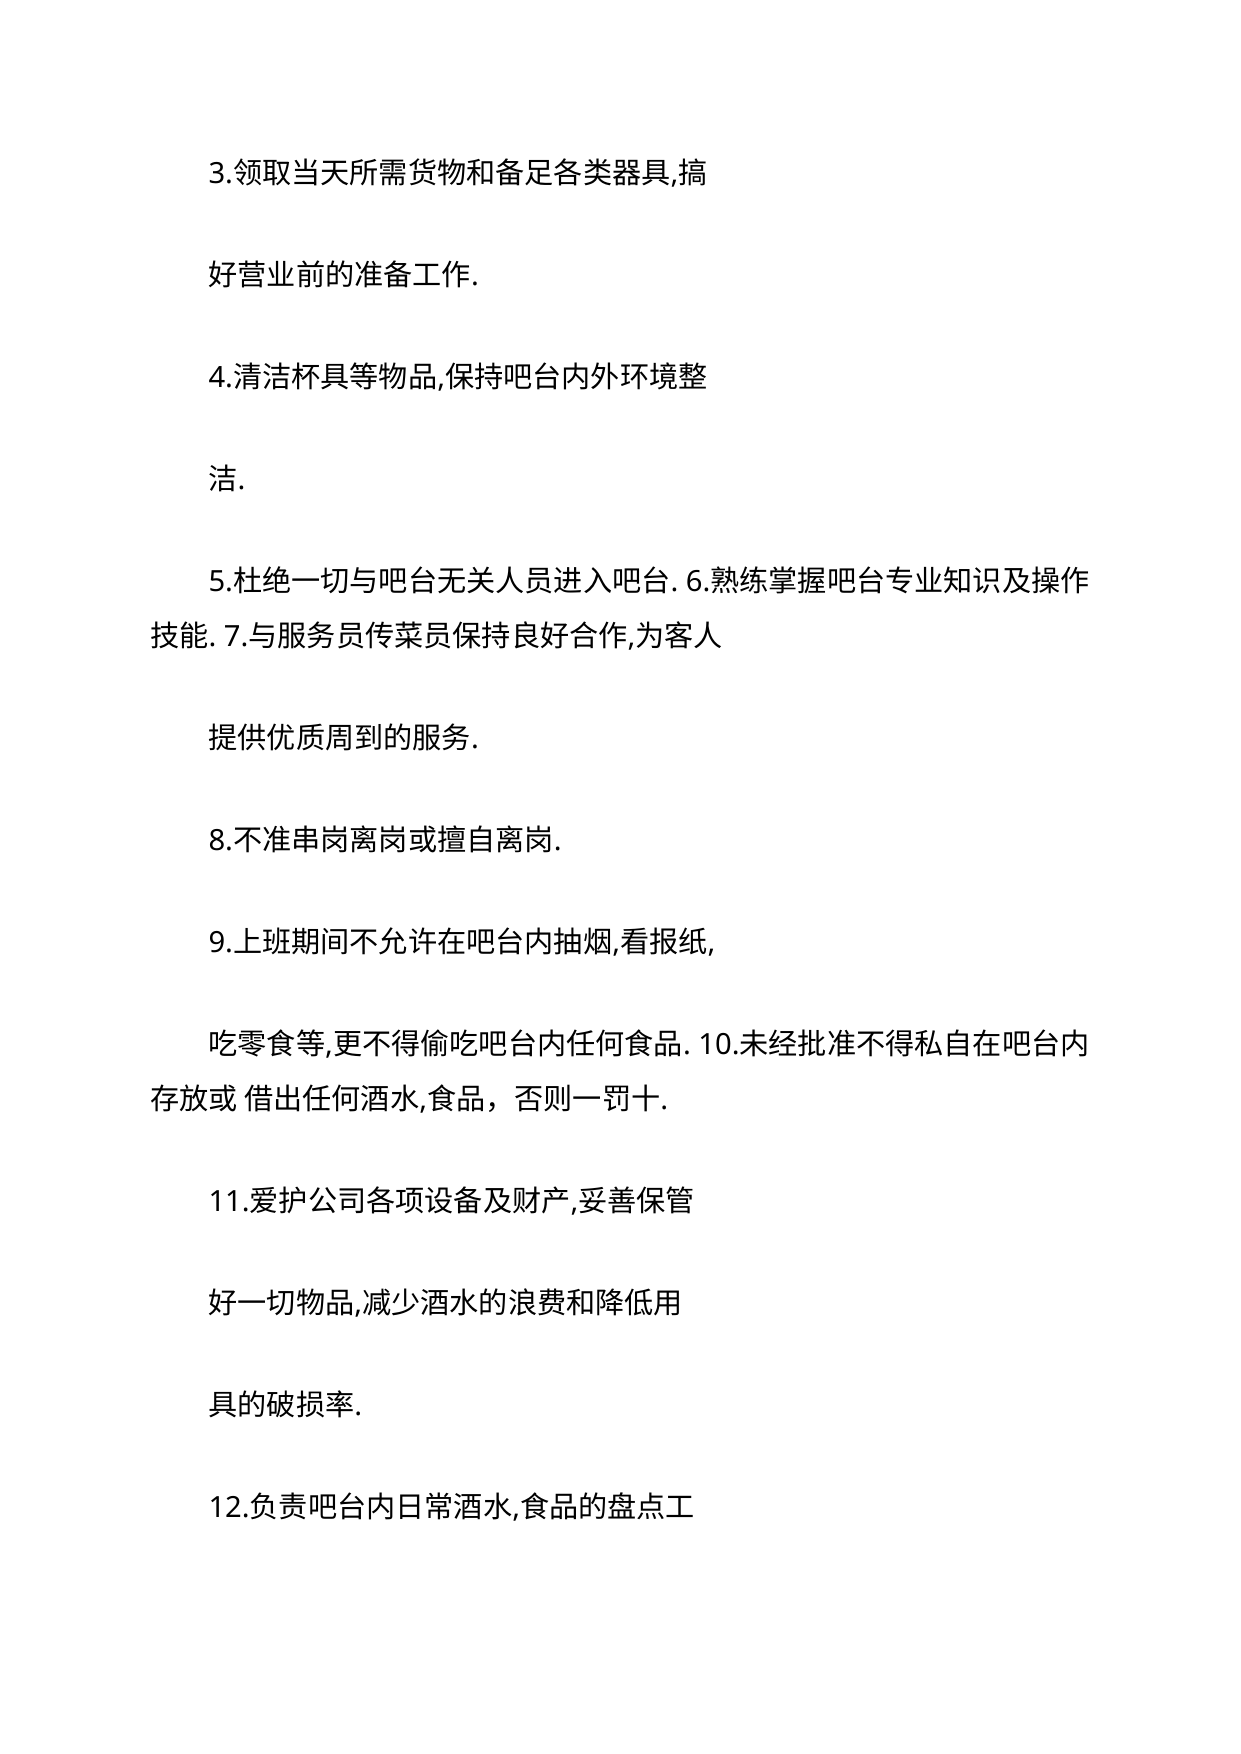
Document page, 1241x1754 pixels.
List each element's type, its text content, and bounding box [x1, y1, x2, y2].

text 8.不准串岗离岗或擅自离岗. [150, 817, 1090, 859]
text 洁. [150, 456, 1090, 498]
text 好一切物品,减少酒水的浪费和降低用 [150, 1280, 1090, 1322]
text 吃零食等,更不得偷吃吧台内任何食品. 10.未经批准不得私自在吧台内存放或 借出任何酒水,食品，否则一罚十. [150, 1021, 1090, 1118]
text 12.负责吧台内日常酒水,食品的盘点工 [150, 1484, 1090, 1526]
text 5.杜绝一切与吧台无关人员进入吧台. 6.熟练掌握吧台专业知识及操作技能. 7.与服务员传菜员保持良好合作,为客人 [150, 558, 1090, 655]
text 提供优质周到的服务. [150, 715, 1090, 757]
text 9.上班期间不允许在吧台内抽烟,看报纸, [150, 919, 1090, 961]
text 具的破损率. [150, 1382, 1090, 1424]
text 3.领取当天所需货物和备足各类器具,搞 [150, 150, 1090, 192]
text 好营业前的准备工作. [150, 252, 1090, 294]
text 11.爱护公司各项设备及财产,妥善保管 [150, 1178, 1090, 1220]
text 4.清洁杯具等物品,保持吧台内外环境整 [150, 354, 1090, 396]
